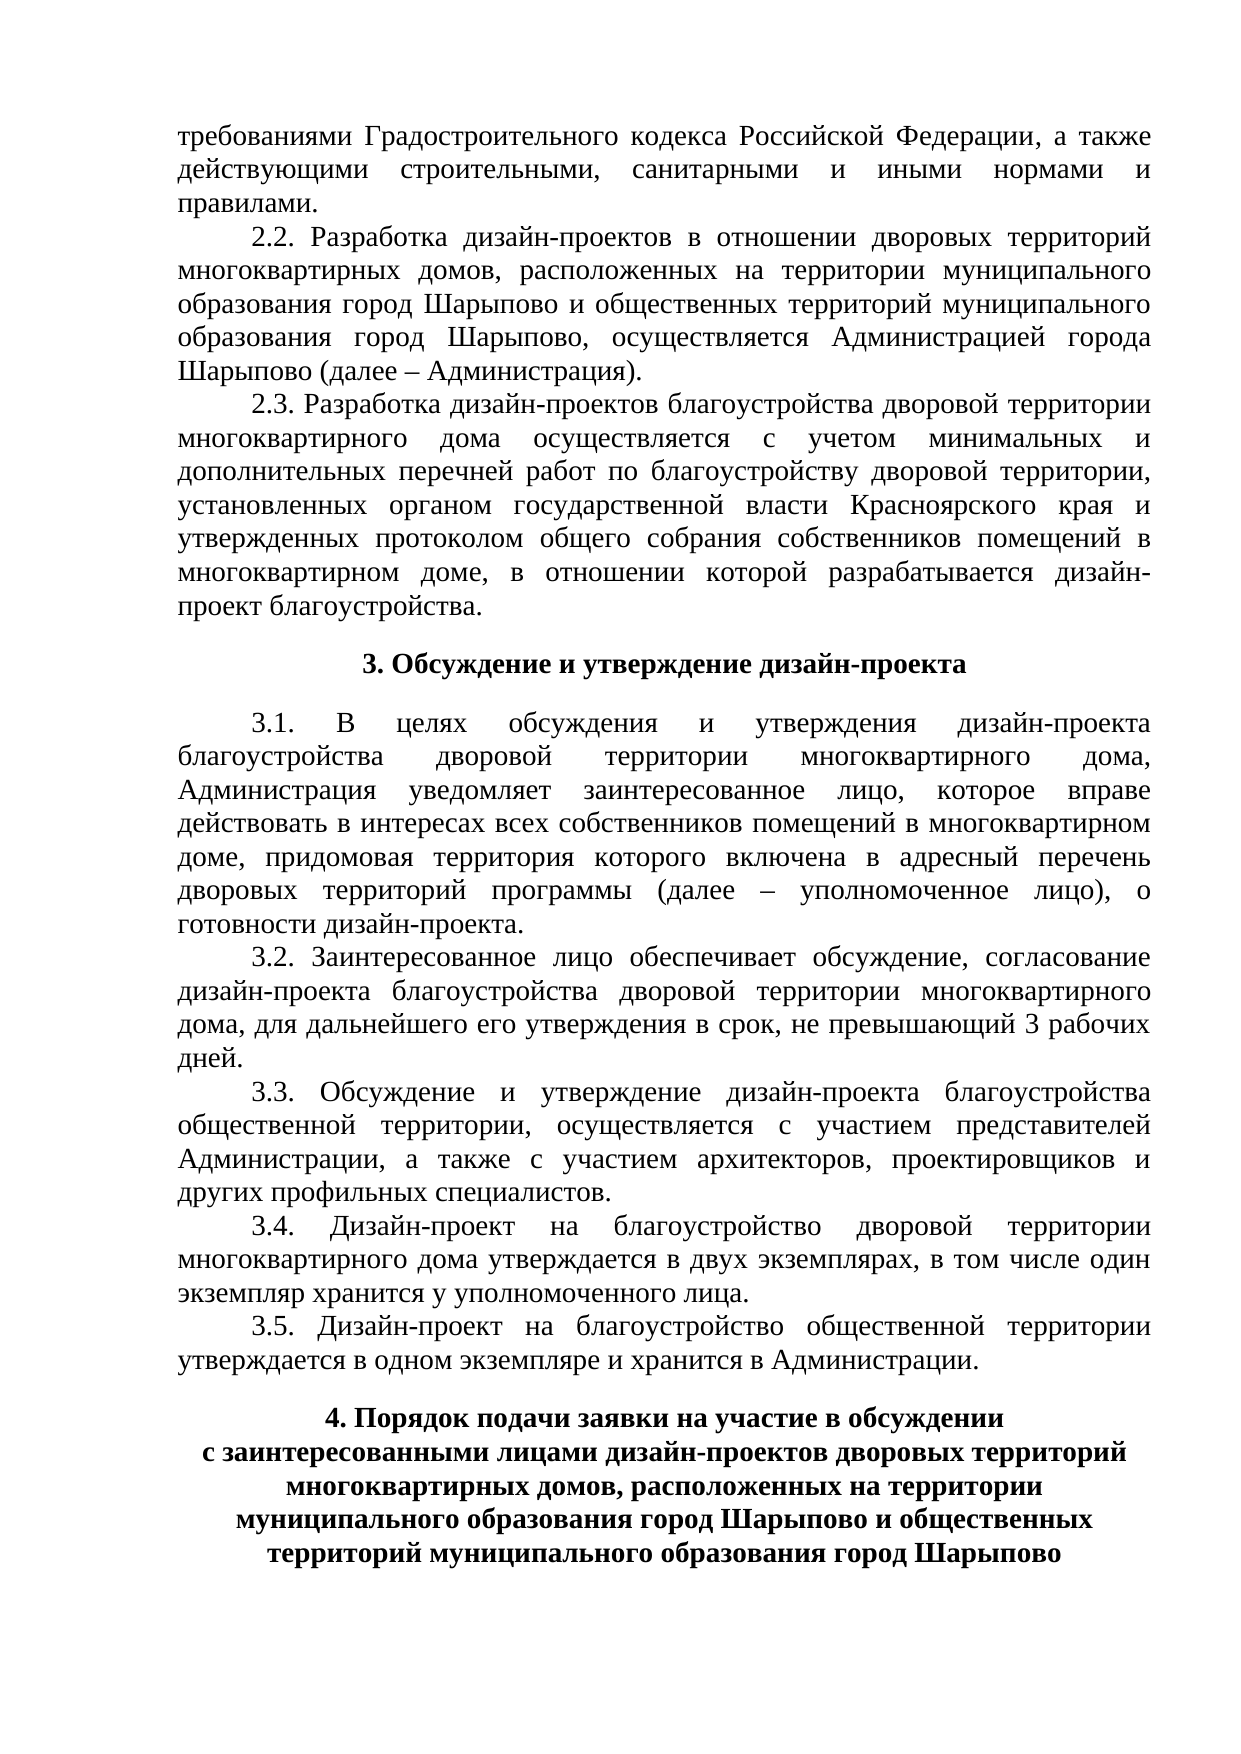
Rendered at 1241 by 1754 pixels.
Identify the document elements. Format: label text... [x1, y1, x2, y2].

text 4. Порядок подачи заявки на участие в обсуждении [177, 1401, 1152, 1434]
text 3. Обсуждение и утверждение дизайн-проекта [177, 646, 1152, 680]
text 3.2. Заинтересованное лицо обеспечивает обсуждение, согласование дизайн-проекта благоустройства дворовой территории многоквартирного дома, для дальнейшего его утверждения в срок, не превышающий 3 рабочих дней. [177, 939, 1152, 1074]
text с заинтересованными лицами дизайн-проектов дворовых территорий многоквартирных домов, расположенных на территории муниципального образования город Шарыпово и общественных территорий муниципального образования город Шарыпово [177, 1434, 1152, 1568]
text 3.5. Дизайн-проект на благоустройство общественной территории утверждается в одном экземпляре и хранится в Администрации. [177, 1308, 1152, 1376]
text 2.3. Разработка дизайн-проектов благоустройства дворовой территории многоквартирного дома осуществляется с учетом минимальных и дополнительных перечней работ по благоустройству дворовой территории, установленных органом государственной власти Красноярского края и утвержденных протоколом общего собрания собственников помещений в многоквартирном доме, в отношении которой разрабатывается дизайн-проект благоустройства. [177, 386, 1152, 621]
text 3.4. Дизайн-проект на благоустройство дворовой территории многоквартирного дома утверждается в двух экземплярах, в том числе один экземпляр хранится у уполномоченного лица. [177, 1208, 1152, 1308]
text 2.2. Разработка дизайн-проектов в отношении дворовых территорий многоквартирных домов, расположенных на территории муниципального образования город Шарыпово и общественных территорий муниципального образования город Шарыпово, осуществляется Администрацией города Шарыпово (далее – Администрация). [177, 219, 1152, 386]
text 3.3. Обсуждение и утверждение дизайн-проекта благоустройства общественной территории, осуществляется с участием представителей Администрации, а также с участием архитекторов, проектировщиков и других профильных специалистов. [177, 1074, 1152, 1208]
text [177, 118, 1152, 219]
text 3.1. В целях обсуждения и утверждения дизайн-проекта благоустройства дворовой территории многоквартирного дома, Администрация уведомляет заинтересованное лицо, которое вправе действовать в интересах всех собственников помещений в многоквартирном доме, придомовая территория которого включена в адресный перечень дворовых территорий программы (далее – уполномоченное лицо), о готовности дизайн-проекта. [177, 705, 1152, 939]
